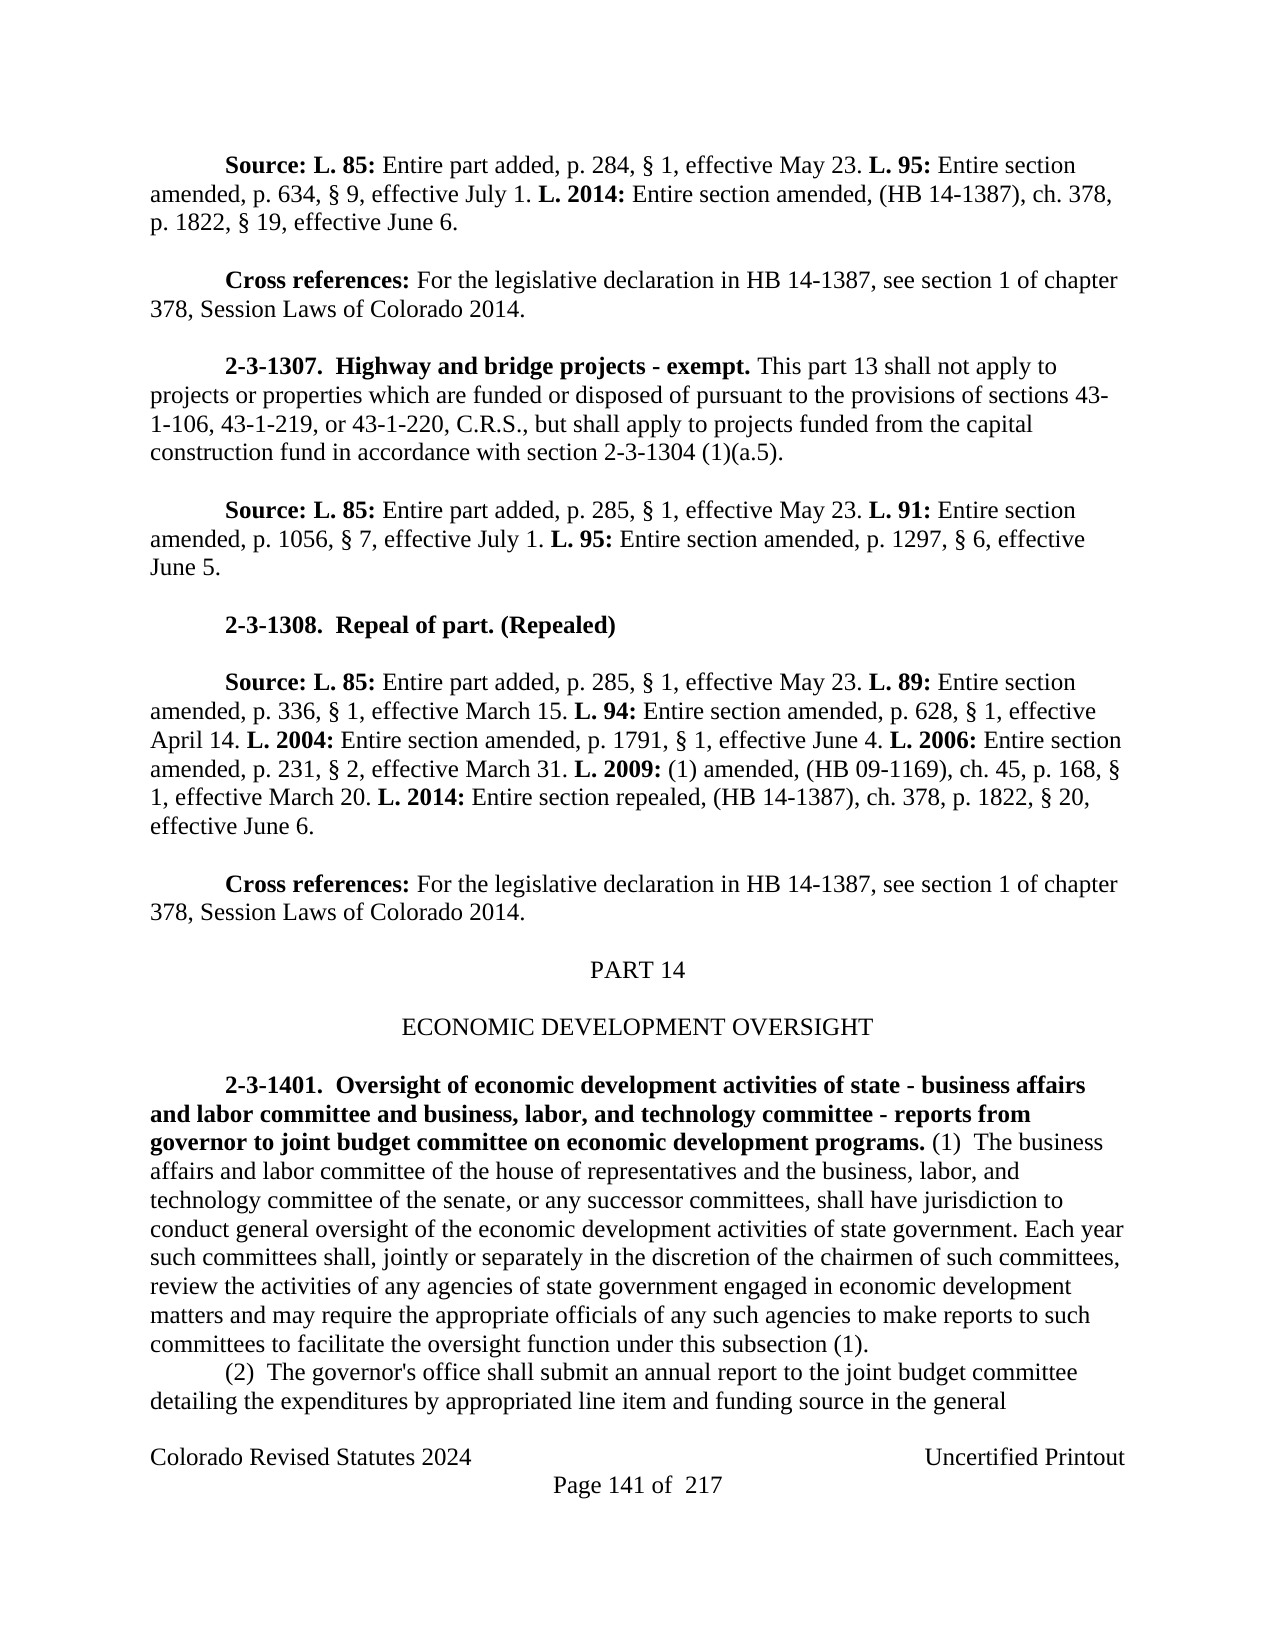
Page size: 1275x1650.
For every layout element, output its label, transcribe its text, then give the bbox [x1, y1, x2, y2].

text Cross references: For the legislative declaration in HB 14-1387, see section 1 of chapter 378, Session Laws of Colorado 2014. [150, 265, 1125, 322]
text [150, 1357, 1125, 1415]
text ECONOMIC DEVELOPMENT OVERSIGHT [150, 1012, 1125, 1041]
text 2-3-1307. Highway and bridge projects - exempt. This part 13 shall not apply to projects or properties which are funded or disposed of pursuant to the provisions of sections 43-1-106, 43-1-219, or 43-1-220, C.R.S., but shall apply to projects funded from the capital construction fund in accordance with section 2-3-1304 (1)(a.5). [150, 351, 1125, 466]
text 2-3-1308. Repeal of part. (Repealed) [150, 610, 1125, 639]
text Source: L. 85: Entire part added, p. 285, § 1, effective May 23. L. 89: Entire section amended, p. 336, § 1, effective March 15. L. 94: Entire section amended, p. 628, § 1, effective April 14. L. 2004: Entire section amended, p. 1791, § 1, effective June 4. L. 2006: Entire section amended, p. 231, § 2, effective March 31. L. 2009: (1) amended, (HB 09-1169), ch. 45, p. 168, § 1, effective March 20. L. 2014: Entire section repealed, (HB 14-1387), ch. 378, p. 1822, § 20, effective June 6. [150, 667, 1125, 840]
text PART 14 [150, 955, 1125, 984]
text Source: L. 85: Entire part added, p. 284, § 1, effective May 23. L. 95: Entire section amended, p. 634, § 9, effective July 1. L. 2014: Entire section amended, (HB 14-1387), ch. 378, p. 1822, § 19, effective June 6. [150, 150, 1125, 236]
text Cross references: For the legislative declaration in HB 14-1387, see section 1 of chapter 378, Session Laws of Colorado 2014. [150, 869, 1125, 926]
text Source: L. 85: Entire part added, p. 285, § 1, effective May 23. L. 91: Entire section amended, p. 1056, § 7, effective July 1. L. 95: Entire section amended, p. 1297, § 6, effective June 5. [150, 495, 1125, 581]
text 2-3-1401. Oversight of economic development activities of state - business affairs and labor committee and business, labor, and technology committee - reports from governor to joint budget committee on economic development programs. (1) The business affairs and labor committee of the house of representatives and the business, labor, and technology committee of the senate, or any successor committees, shall have jurisdiction to conduct general oversight of the economic development activities of state government. Each year such committees shall, jointly or separately in the discretion of the chairmen of such committees, review the activities of any agencies of state government engaged in economic development matters and may require the appropriate officials of any such agencies to make reports to such committees to facilitate the oversight function under this subsection (1). [150, 1070, 1125, 1357]
